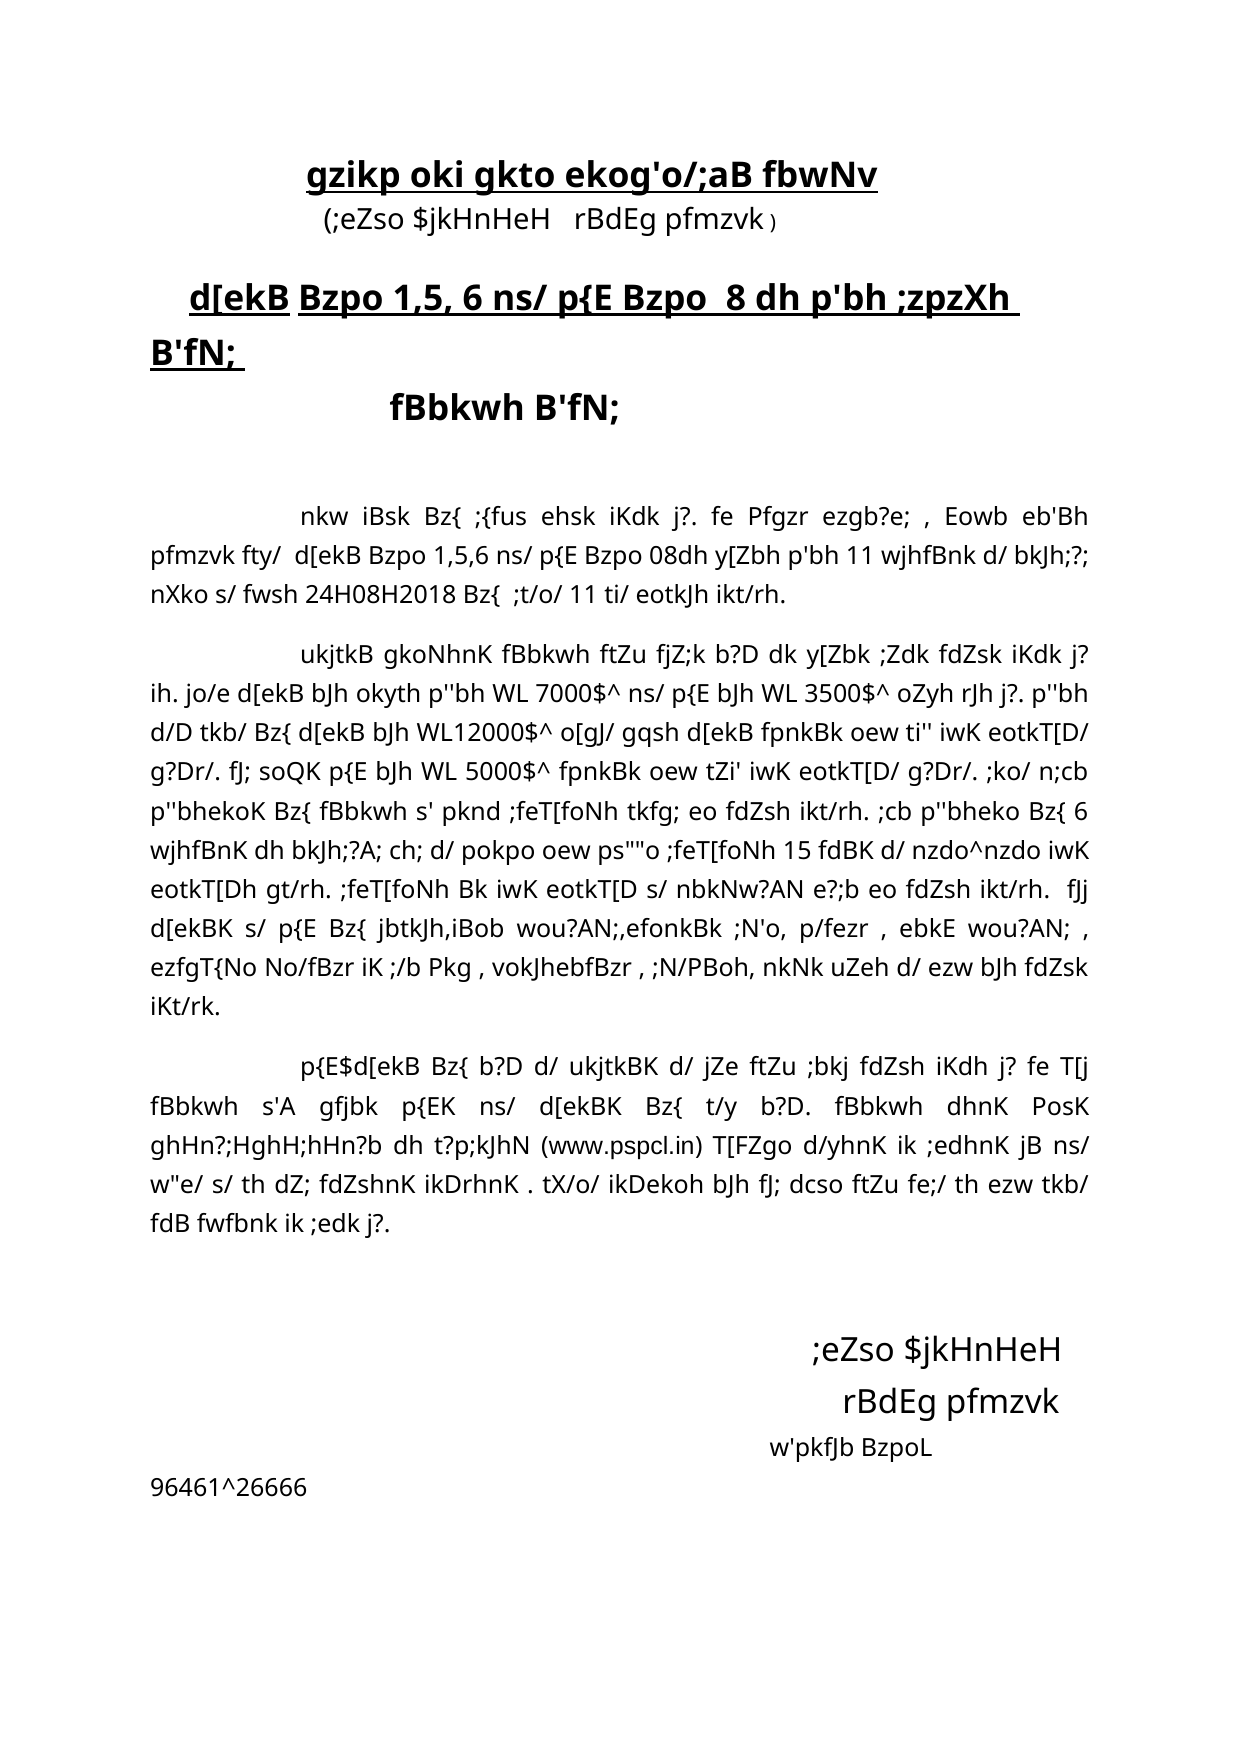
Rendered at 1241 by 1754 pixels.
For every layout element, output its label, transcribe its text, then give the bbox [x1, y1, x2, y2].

text p{E$d[ekB Bz{ b?D d/ ukjtkBK d/ jZe ftZu ;bkj fdZsh iKdh j? fe T[j fBbkwh s'A gfjbk p{EK ns/ d[ekBK Bz{ t/y b?D. fBbkwh dhnK PosK ghHn?;HghH;hHn?b dh t?p;kJhN (www.pspcl.in) T[FZgo d/yhnK ik ;edhnK jB ns/ w"e/ s/ th dZ; fdZshnK ikDrhnK . tX/o/ ikDekoh bJh fJ; dcso ftZu fe;/ th ezw tkb/ fdB fwfbnk ik ;edk j?. [150, 1049, 1090, 1240]
text (;eZso $jkHnHeH rBdEg pfmzvk ) [150, 198, 1090, 238]
text fBbkwh B'fN; [150, 383, 1090, 431]
text ukjtkB gkoNhnK fBbkwh ftZu fjZ;k b?D dk y[Zbk ;Zdk fdZsk iKdk j? ih. jo/e d[ekB bJh okyth p''bh WL 7000$^ ns/ p{E bJh WL 3500$^ oZyh rJh j?. p''bh d/D tkb/ Bz{ d[ekB bJh WL12000$^ o[gJ/ gqsh d[ekB fpnkBk oew ti'' iwK eotkT[D/ g?Dr/. fJ; soQK p{E bJh WL 5000$^ fpnkBk oew tZi' iwK eotkT[D/ g?Dr/. ;ko/ n;cb p''bhekoK Bz{ fBbkwh s' pknd ;feT[foNh tkfg; eo fdZsh ikt/rh. ;cb p''bheko Bz{ 6 wjhfBnK dh bkJh;?A; ch; d/ pokpo oew ps""o ;feT[foNh 15 fdBK d/ nzdo^nzdo iwK eotkT[Dh gt/rh. ;feT[foNh Bk iwK eotkT[D s/ nbkNw?AN e?;b eo fdZsh ikt/rh. fJj d[ekBK s/ p{E Bz{ jbtkJh,iBob wou?AN;,efonkBk ;N'o, p/fezr , ebkE wou?AN; , ezfgT{No No/fBzr iK ;/b Pkg , vokJhebfBzr , ;N/PBoh, nkNk uZeh d/ ezw bJh fdZsk iKt/rk. [150, 637, 1090, 1023]
text w'pkfJb BzpoL 96461^26666 [150, 1430, 1090, 1503]
text nkw iBsk Bz{ ;{fus ehsk iKdk j?. fe Pfgzr ezgb?e; , Eowb eb'Bh pfmzvk fty/ d[ekB Bzpo 1,5,6 ns/ p{E Bzpo 08dh y[Zbh p'bh 11 wjhfBnk d/ bkJh;?; nXko s/ fwsh 24H08H2018 Bz{ ;t/o/ 11 ti/ eotkJh ikt/rh. [150, 498, 1090, 611]
text ;eZso $jkHnHeH rBdEg pfmzvk [150, 1326, 1090, 1423]
text d[ekB Bzpo 1,5, 6 ns/ p{E Bzpo 8 dh p'bh ;zpzXh B'fN; [150, 272, 1090, 376]
text gzikp oki gkto ekog'o/;aB fbwNv [150, 150, 1090, 198]
